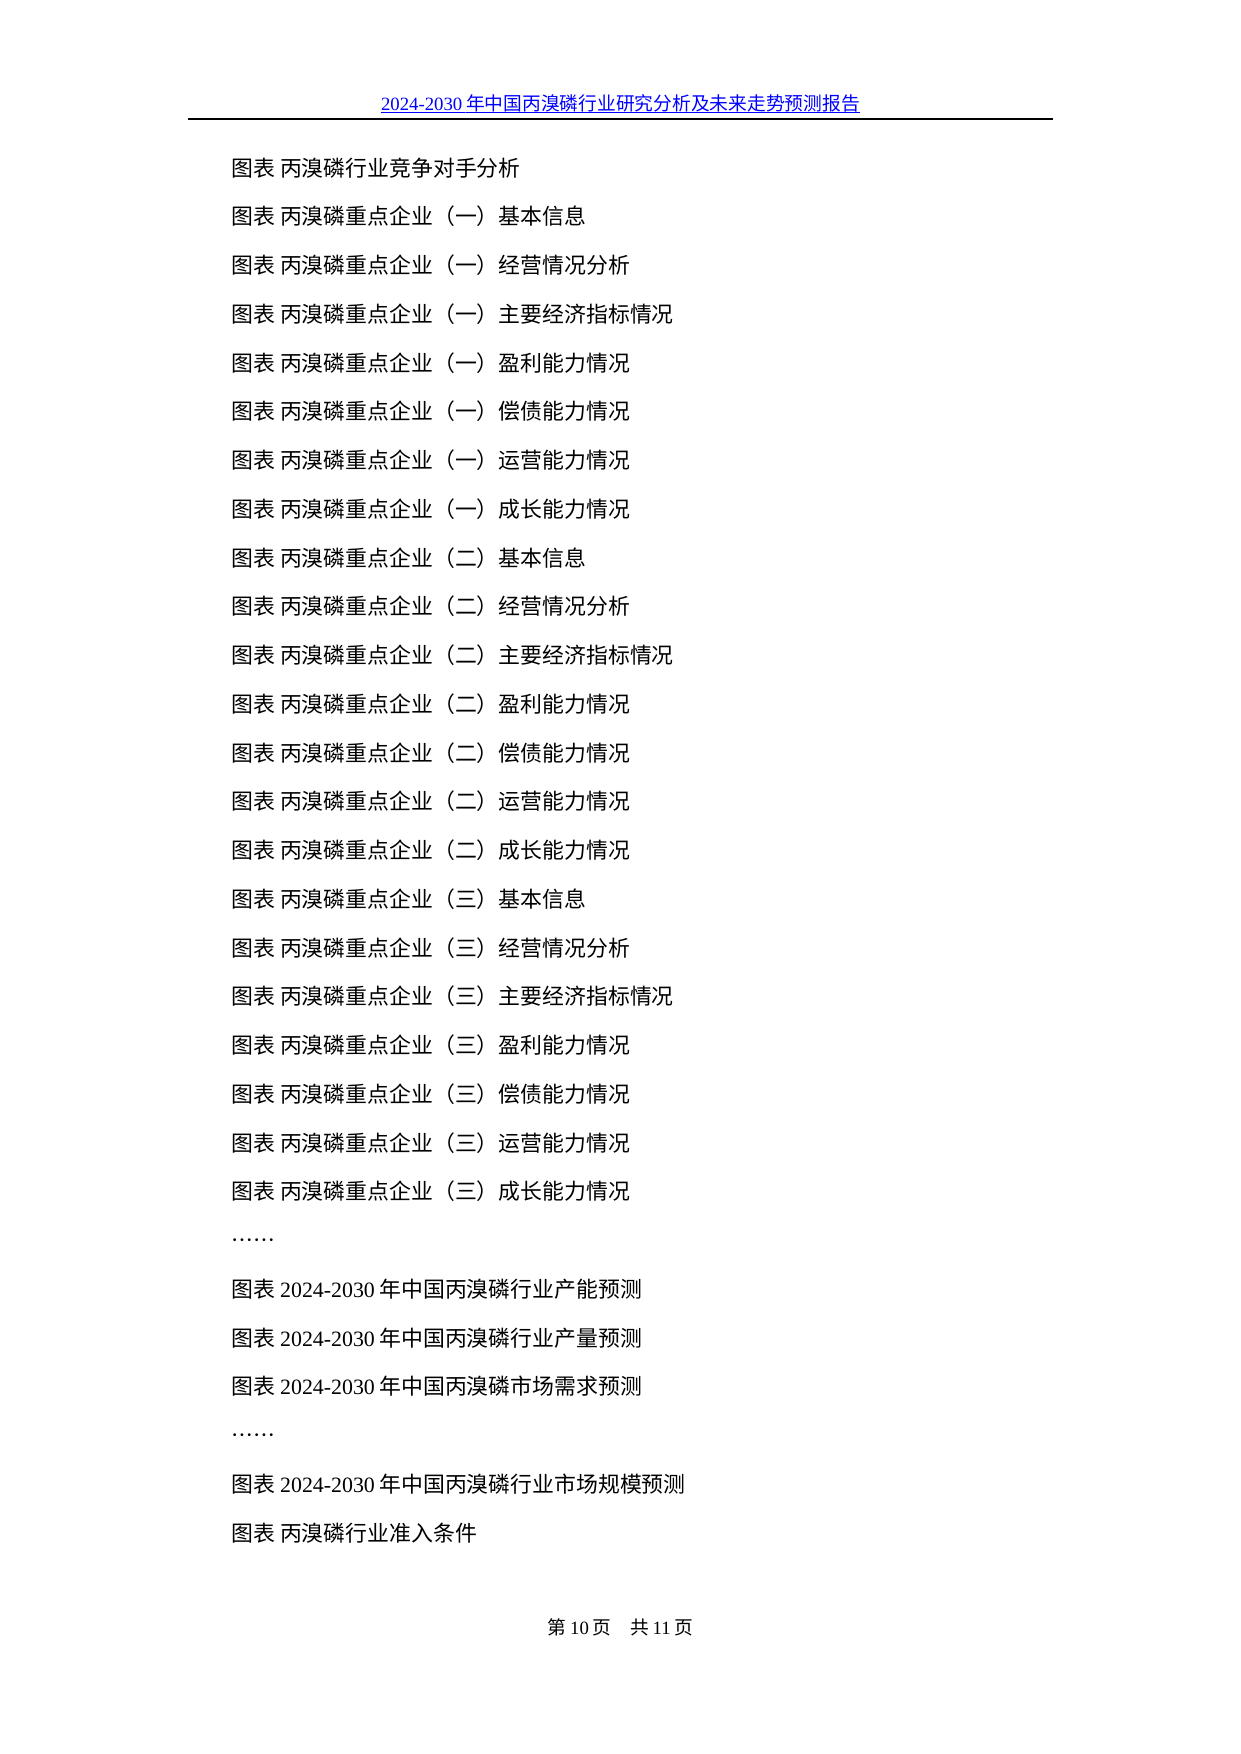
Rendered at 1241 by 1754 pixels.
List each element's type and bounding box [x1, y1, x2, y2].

text [187, 150, 1053, 1548]
